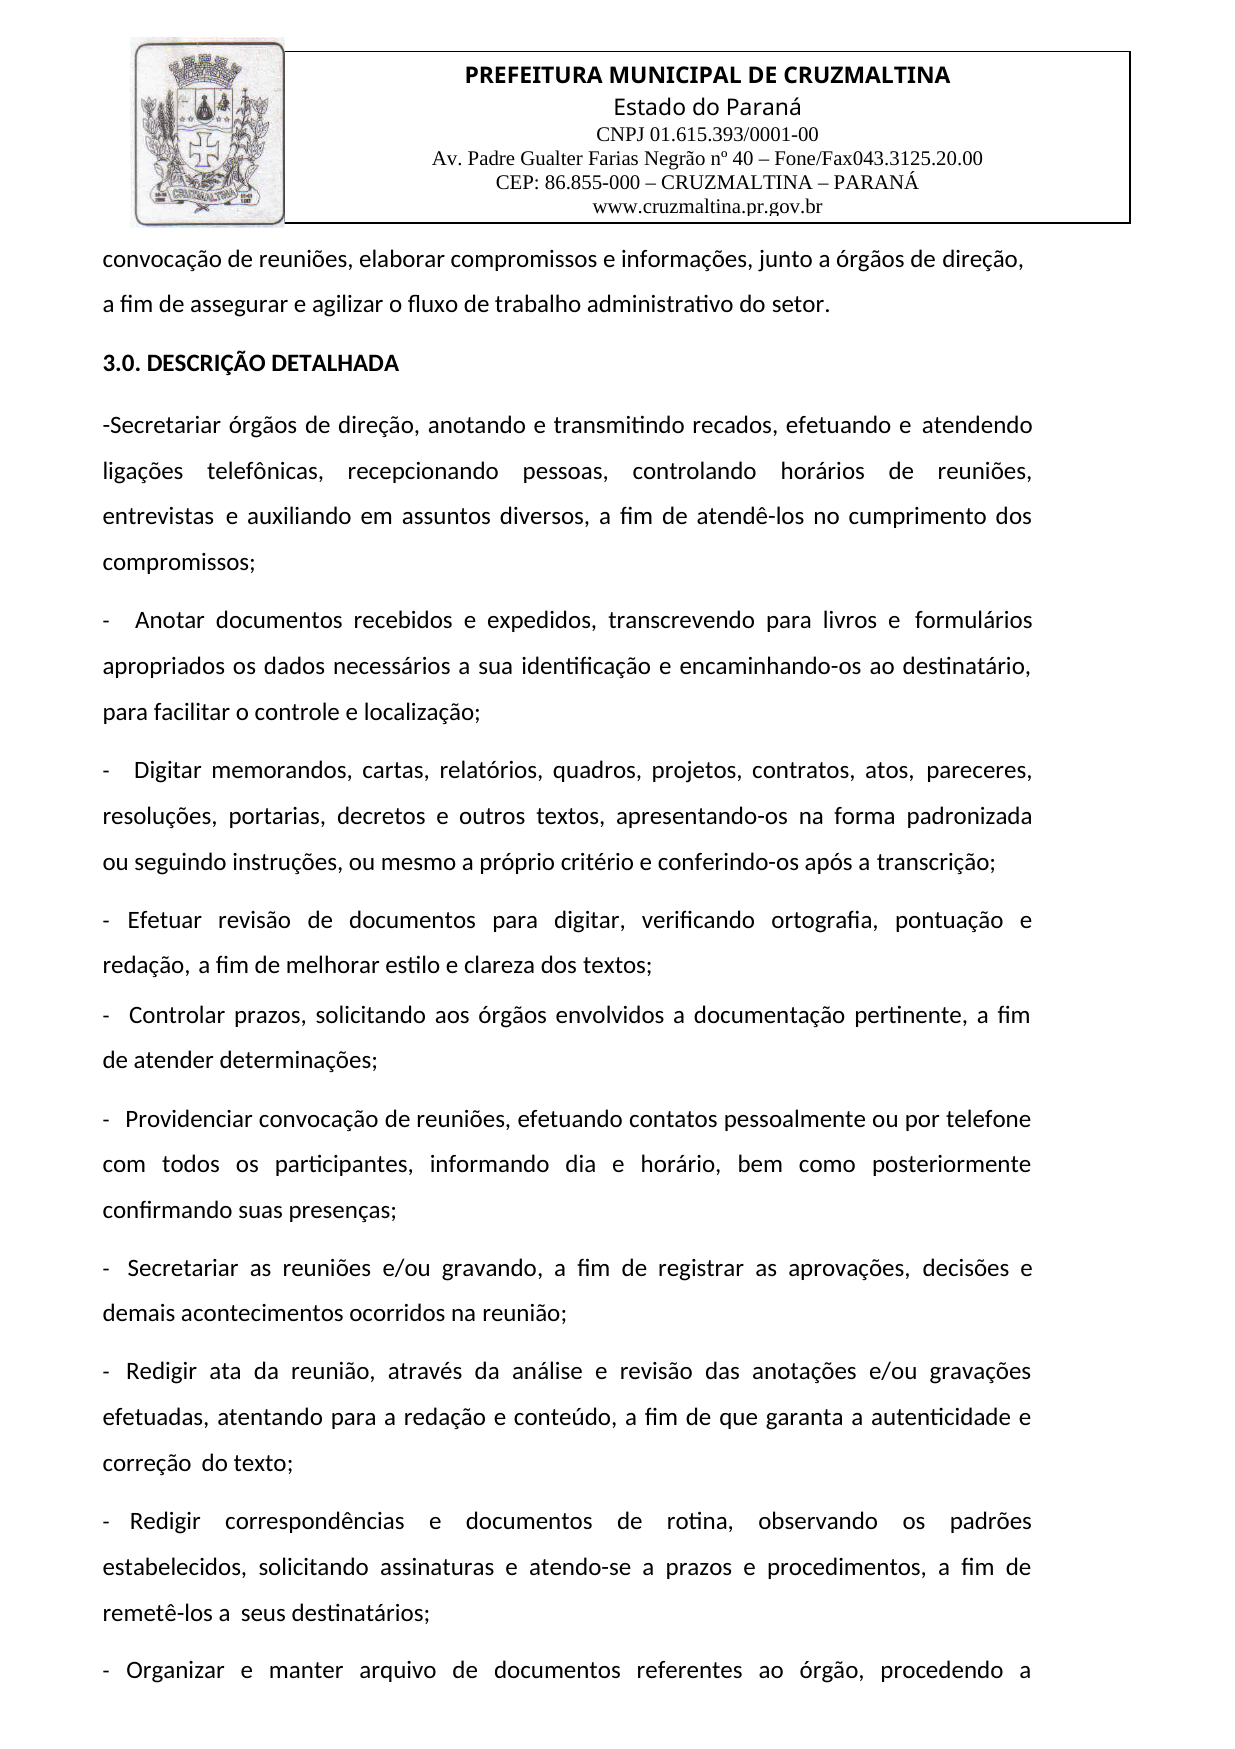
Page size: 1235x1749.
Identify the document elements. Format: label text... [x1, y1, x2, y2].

picture [130, 37, 285, 228]
list Digitar memorandos, cartas, relatórios, quadros, projetos, contratos, atos, pareceres, resoluções, portarias, decretos e outros textos, apresentando-os na forma padronizada ou seguindo instruções, ou mesmo a próprio critério e conferindo-os após a transcrição; [102, 754, 1032, 876]
list Providenciar convocação de reuniões, efetuando contatos pessoalmente ou por telefone com todos os participantes, informando dia e horário, bem como posteriormente confirmando suas presenças; [102, 1103, 1032, 1225]
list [102, 1655, 1032, 1685]
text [102, 122, 1032, 319]
list Anotar documentos recebidos e expedidos, transcrevendo para livros e formulários apropriados os dados necessários a sua identificação e encaminhando-os ao destinatário, para facilitar o controle e localização; [102, 604, 1032, 726]
list Efetuar revisão de documentos para digitar, verificando ortografia, pontuação e redação, a fim de melhorar estilo e clareza dos textos; [102, 904, 1032, 980]
subtitle 3.0. DESCRIÇÃO DETALHADA [102, 347, 1032, 377]
list Redigir ata da reunião, através da análise e revisão das anotações e/ou gravações efetuadas, atentando para a redação e conteúdo, a fim de que garanta a autenticidade e correção do texto; [102, 1356, 1032, 1477]
list Controlar prazos, solicitando aos órgãos envolvidos a documentação pertinente, a fim de atender determinações; [102, 999, 1032, 1075]
text -Secretariar órgãos de direção, anotando e transmitindo recados, efetuando e atendendo ligações telefônicas, recepcionando pessoas, controlando horários de reuniões, entrevistas e auxiliando em assuntos diversos, a fim de atendê-los no cumprimento dos compromissos; [102, 409, 1032, 577]
list Secretariar as reuniões e/ou gravando, a fim de registrar as aprovações, decisões e demais acontecimentos ocorridos na reunião; [102, 1252, 1032, 1328]
list Redigir correspondências e documentos de rotina, observando os padrões estabelecidos, solicitando assinaturas e atendo-se a prazos e procedimentos, a fim de remetê-los a seus destinatários; [102, 1505, 1032, 1627]
